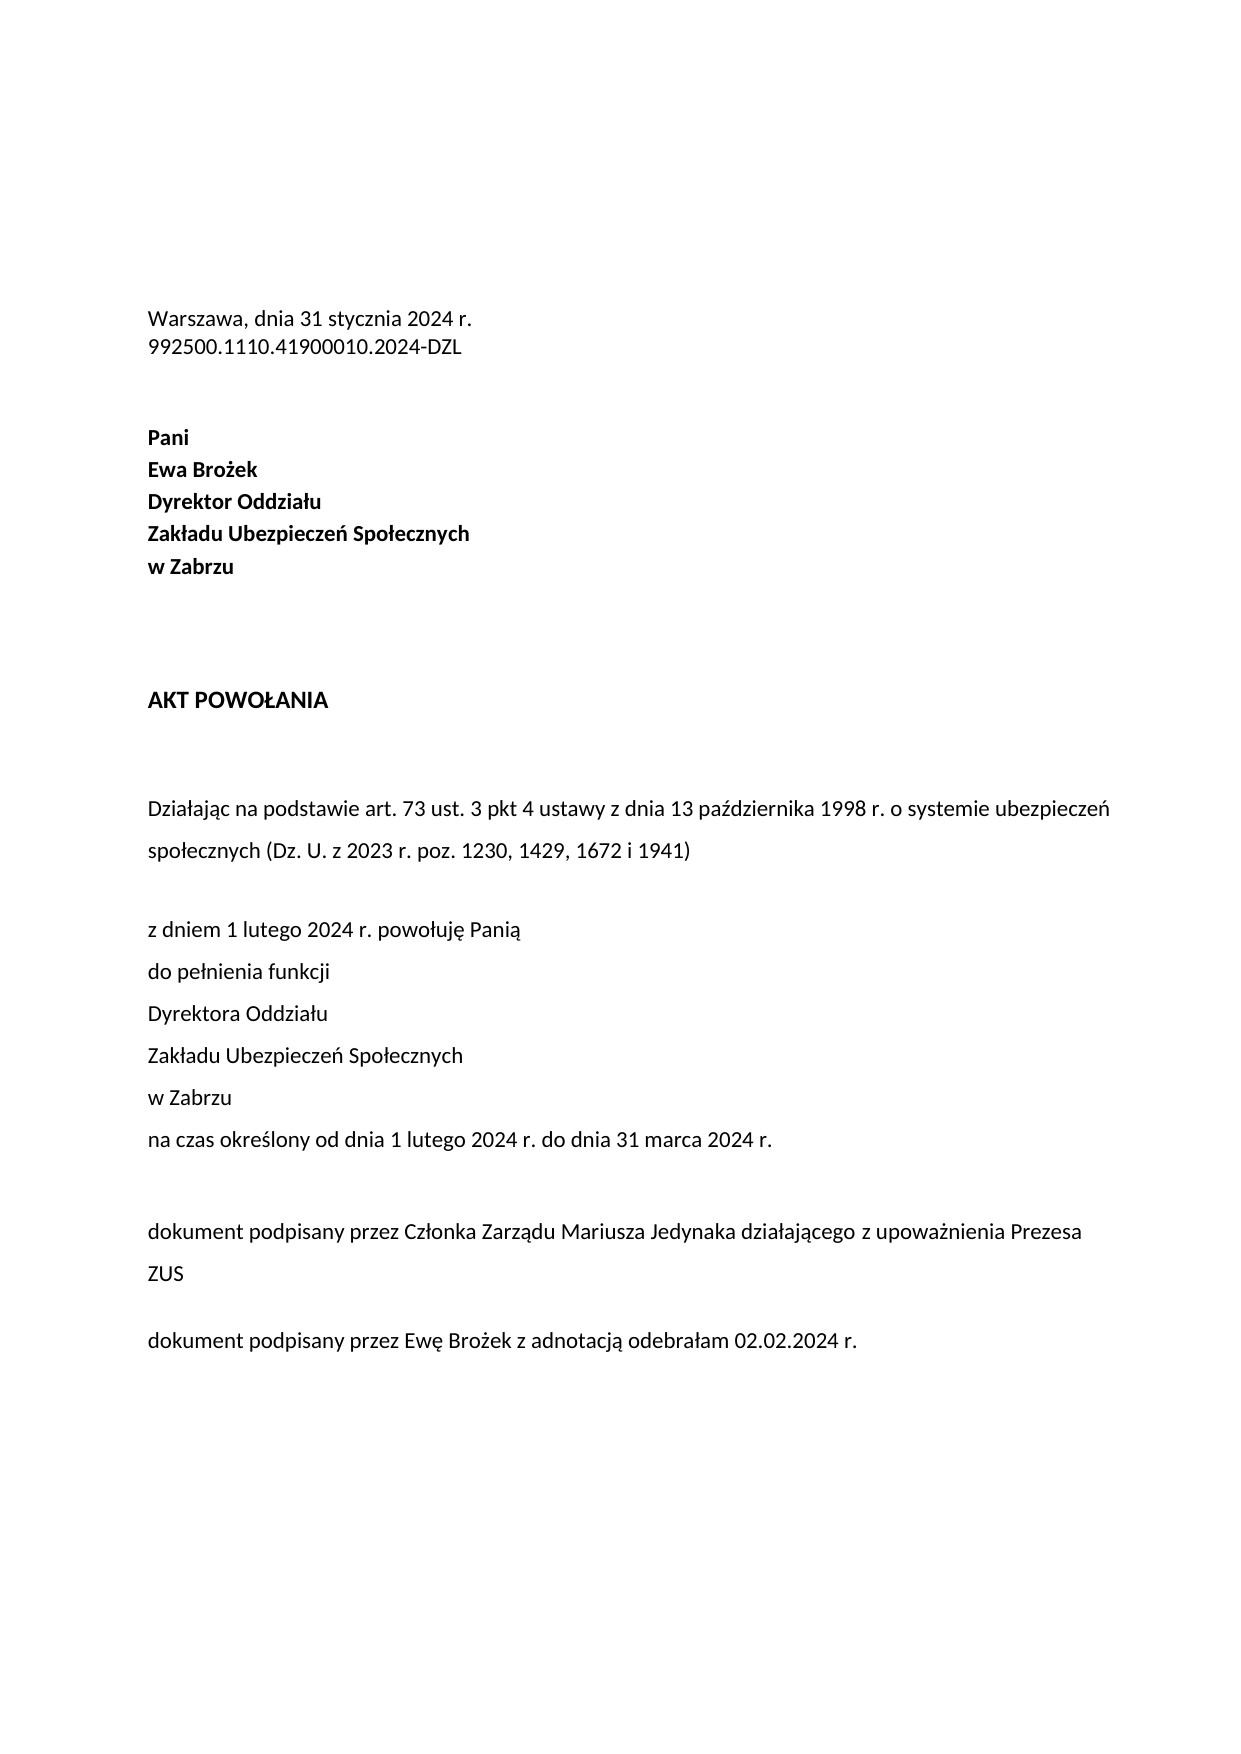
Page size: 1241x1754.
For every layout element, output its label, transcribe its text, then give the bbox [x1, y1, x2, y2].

text z dniem 1 lutego 2024 r. powołuję Panią [148, 915, 1122, 943]
text AKT POWOŁANIA [148, 684, 1122, 714]
text Zakładu Ubezpieczeń Społecznych [148, 1041, 1122, 1069]
text 992500.1110.41900010.2024-DZL [148, 332, 1122, 361]
text Zakładu Ubezpieczeń Społecznych [148, 519, 1122, 548]
text do pełnienia funkcji [148, 957, 1122, 985]
text dokument podpisany przez Ewę Brożek z adnotacją odebrałam 02.02.2024 r. [148, 1326, 1122, 1354]
text Warszawa, dnia 31 stycznia 2024 r. [148, 304, 1122, 332]
text w Zabrzu [148, 1083, 1122, 1111]
text w Zabrzu [148, 552, 1122, 580]
text Działając na podstawie art. 73 ust. 3 pkt 4 ustawy z dnia 13 października 1998 r. o systemie ubezpieczeń społecznych (Dz. U. z 2023 r. poz. 1230, 1429, 1672 i 1941) [148, 794, 1122, 864]
text na czas określony od dnia 1 lutego 2024 r. do dnia 31 marca 2024 r. [148, 1125, 1122, 1153]
text Dyrektora Oddziału [148, 999, 1122, 1027]
text Ewa Brożek [148, 455, 1122, 483]
text Pani [148, 423, 1122, 451]
text dokument podpisany przez Członka Zarządu Mariusza Jedynaka działającego z upoważnienia Prezesa ZUS [148, 1217, 1122, 1287]
text Dyrektor Oddziału [148, 487, 1122, 515]
